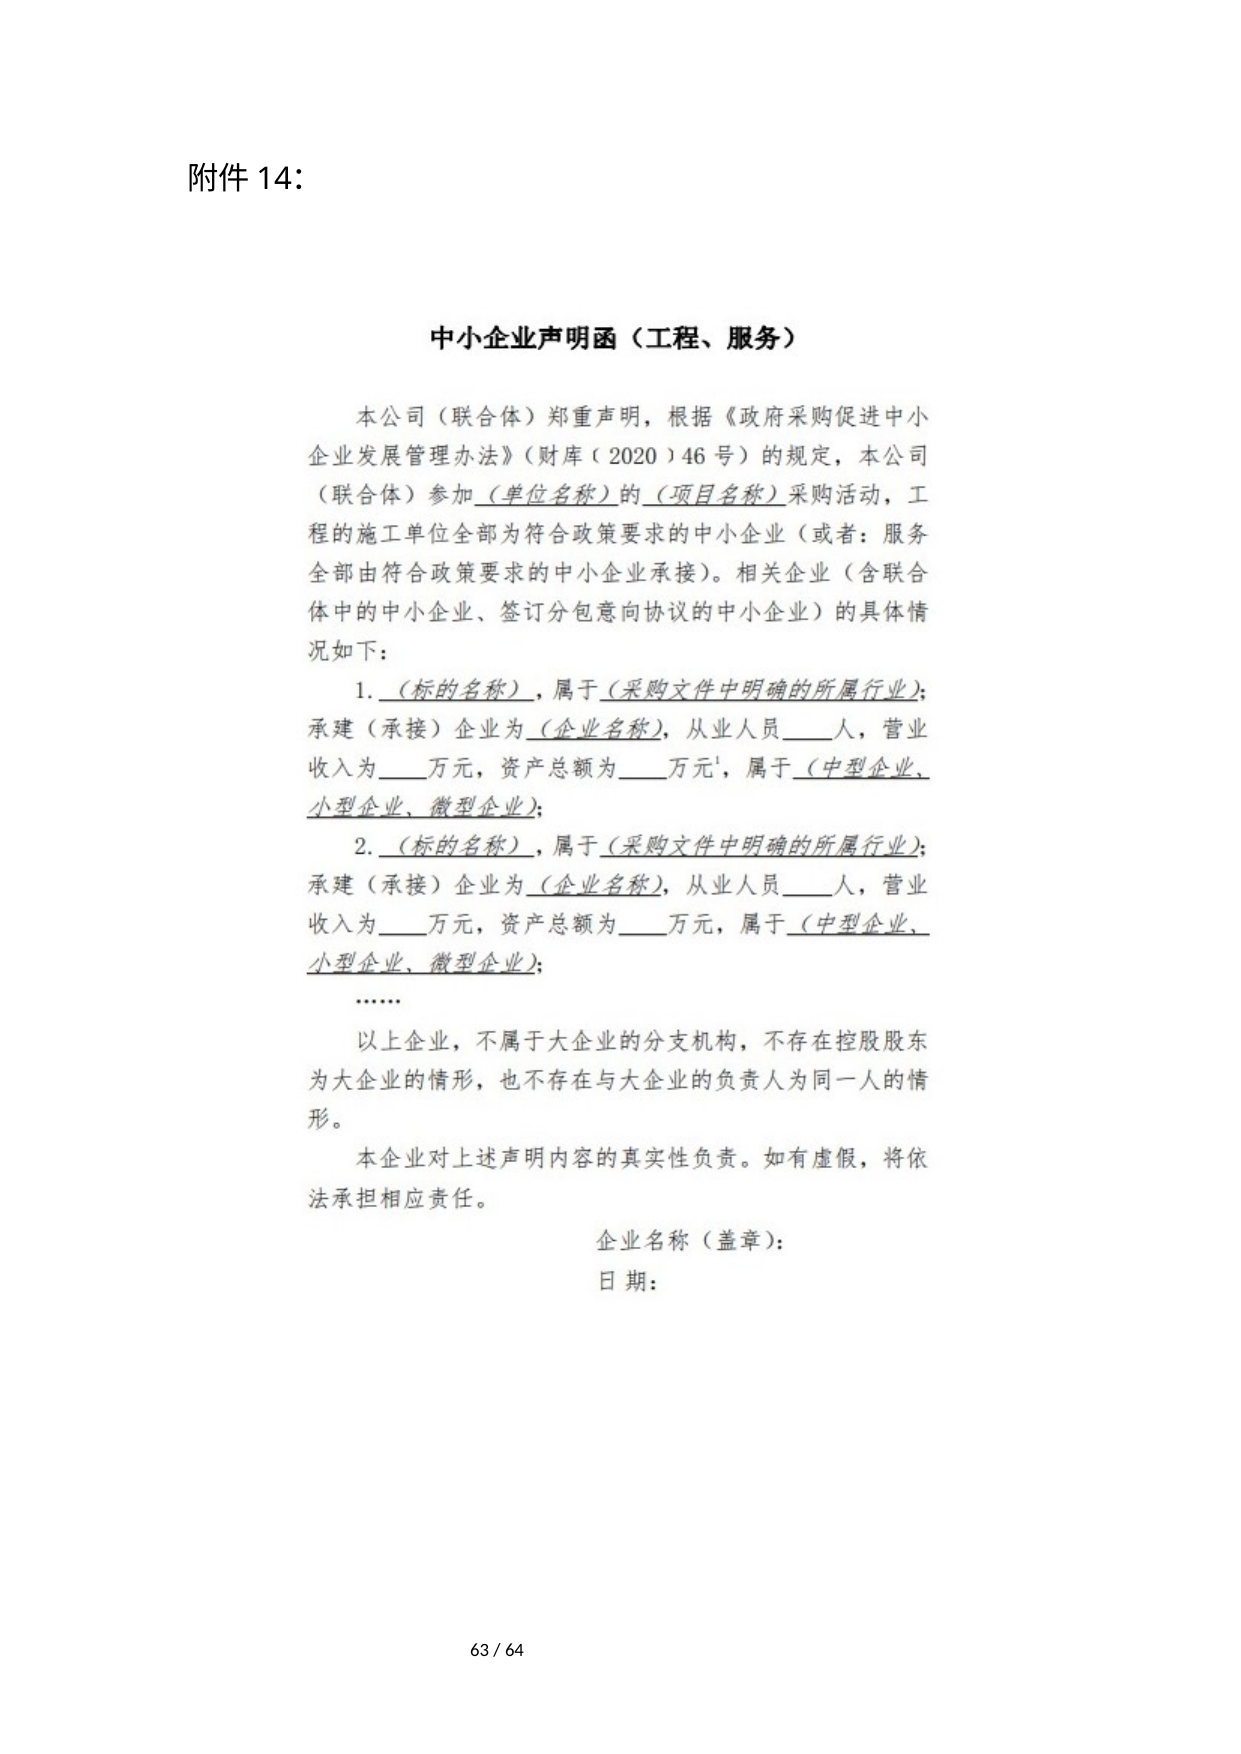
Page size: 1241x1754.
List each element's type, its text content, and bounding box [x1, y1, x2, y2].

picture [187, 212, 1053, 1324]
text 附件14： [187, 153, 1053, 199]
